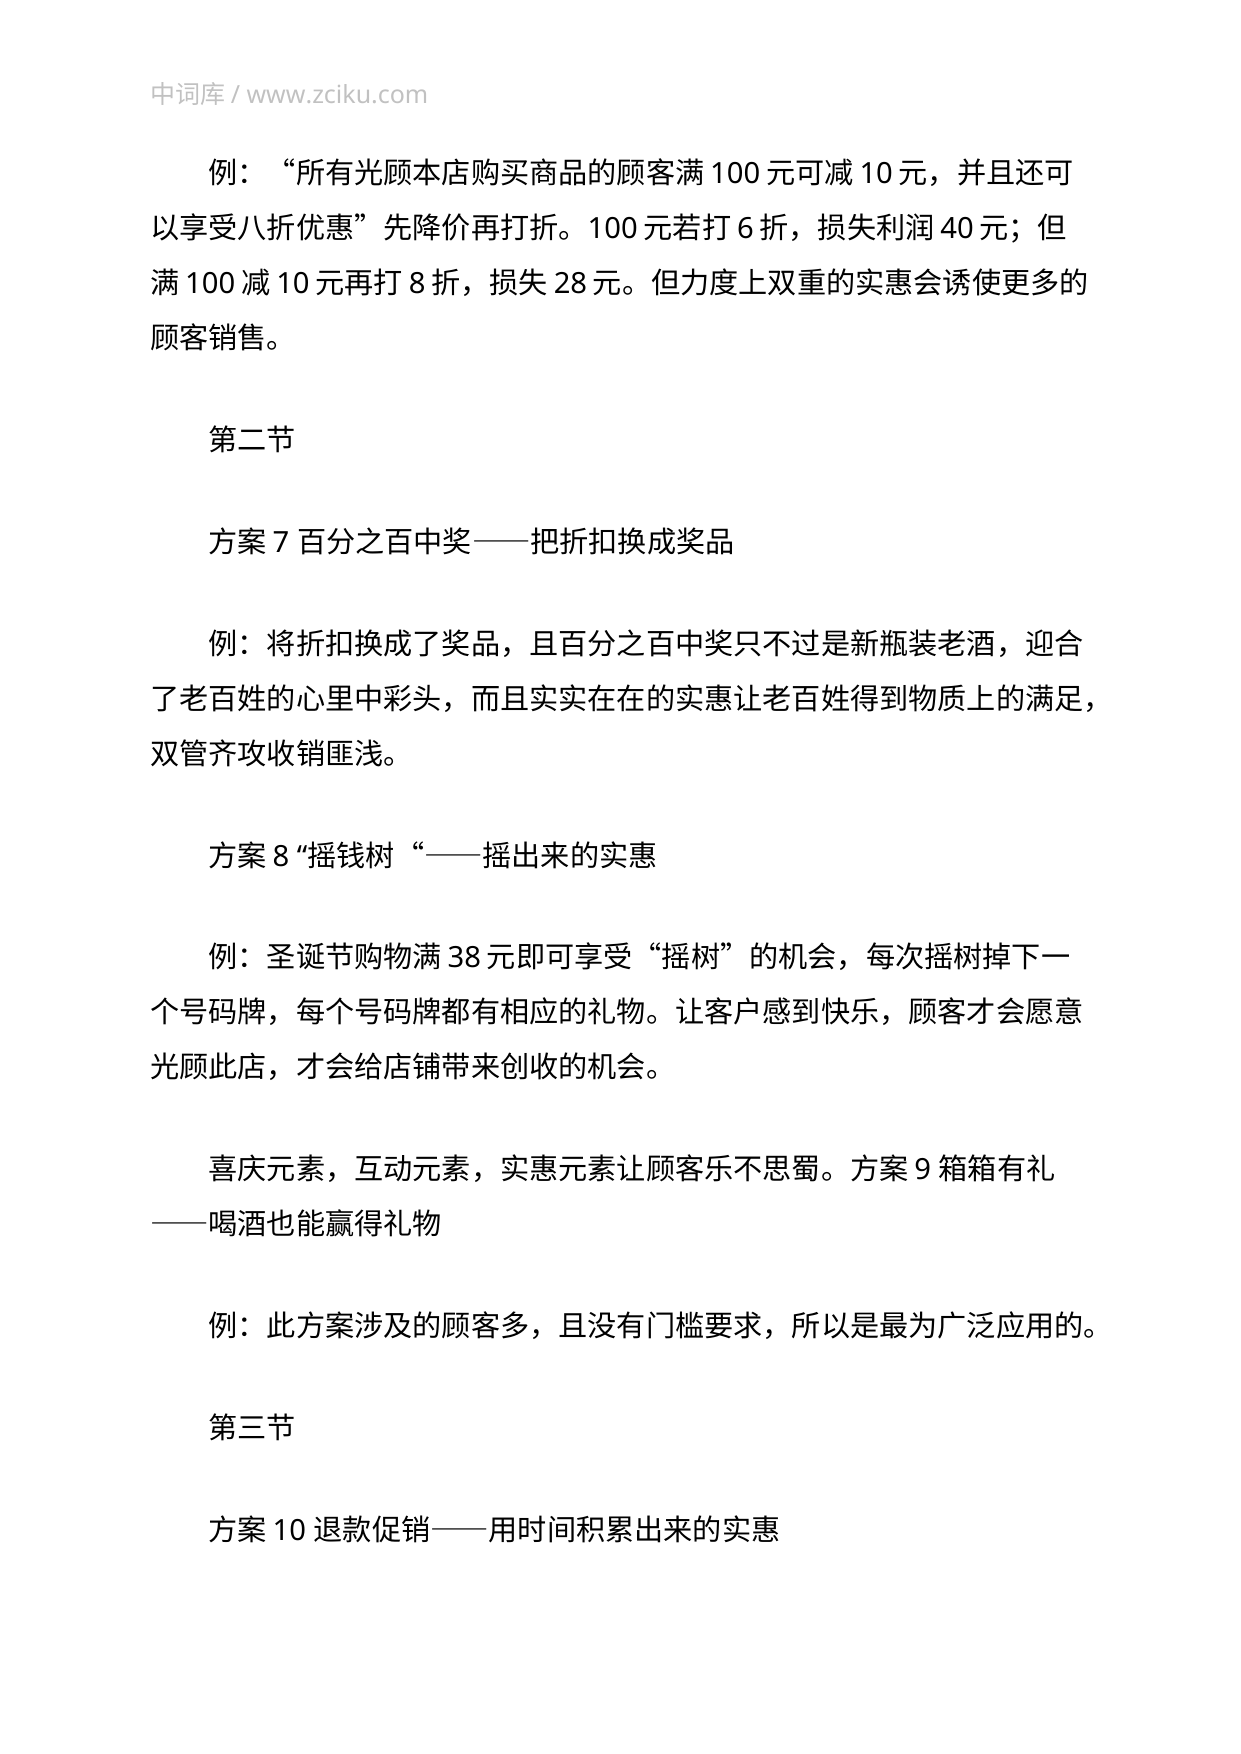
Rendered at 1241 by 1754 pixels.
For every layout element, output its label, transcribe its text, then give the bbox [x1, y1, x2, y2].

text 喜庆元素，互动元素，实惠元素让顾客乐不思蜀。方案9 箱箱有礼——喝酒也能赢得礼物 [150, 1146, 1090, 1243]
text 例：“所有光顾本店购买商品的顾客满100元可减10元，并且还可以享受八折优惠”先降价再打折。100元若打6折，损失利润40元；但满100减10元再打8折，损失28元。但力度上双重的实惠会诱使更多的顾客销售。 [150, 150, 1090, 357]
text 第二节 [150, 417, 1090, 459]
text 例：此方案涉及的顾客多，且没有门槛要求，所以是最为广泛应用的。 [150, 1302, 1090, 1345]
text 例：圣诞节购物满38元即可享受“摇树”的机会，每次摇树掉下一个号码牌，每个号码牌都有相应的礼物。让客户感到快乐，顾客才会愿意光顾此店，才会给店铺带来创收的机会。 [150, 934, 1090, 1086]
text 方案7 百分之百中奖——把折扣换成奖品 [150, 518, 1090, 561]
text 方案8 “摇钱树“——摇出来的实惠 [150, 832, 1090, 874]
text 第三节 [150, 1404, 1090, 1447]
text 例：将折扣换成了奖品，且百分之百中奖只不过是新瓶装老酒，迎合了老百姓的心里中彩头，而且实实在在的实惠让老百姓得到物质上的满足，双管齐攻收销匪浅。 [150, 621, 1090, 773]
text 方案10 退款促销——用时间积累出来的实惠 [150, 1506, 1090, 1548]
